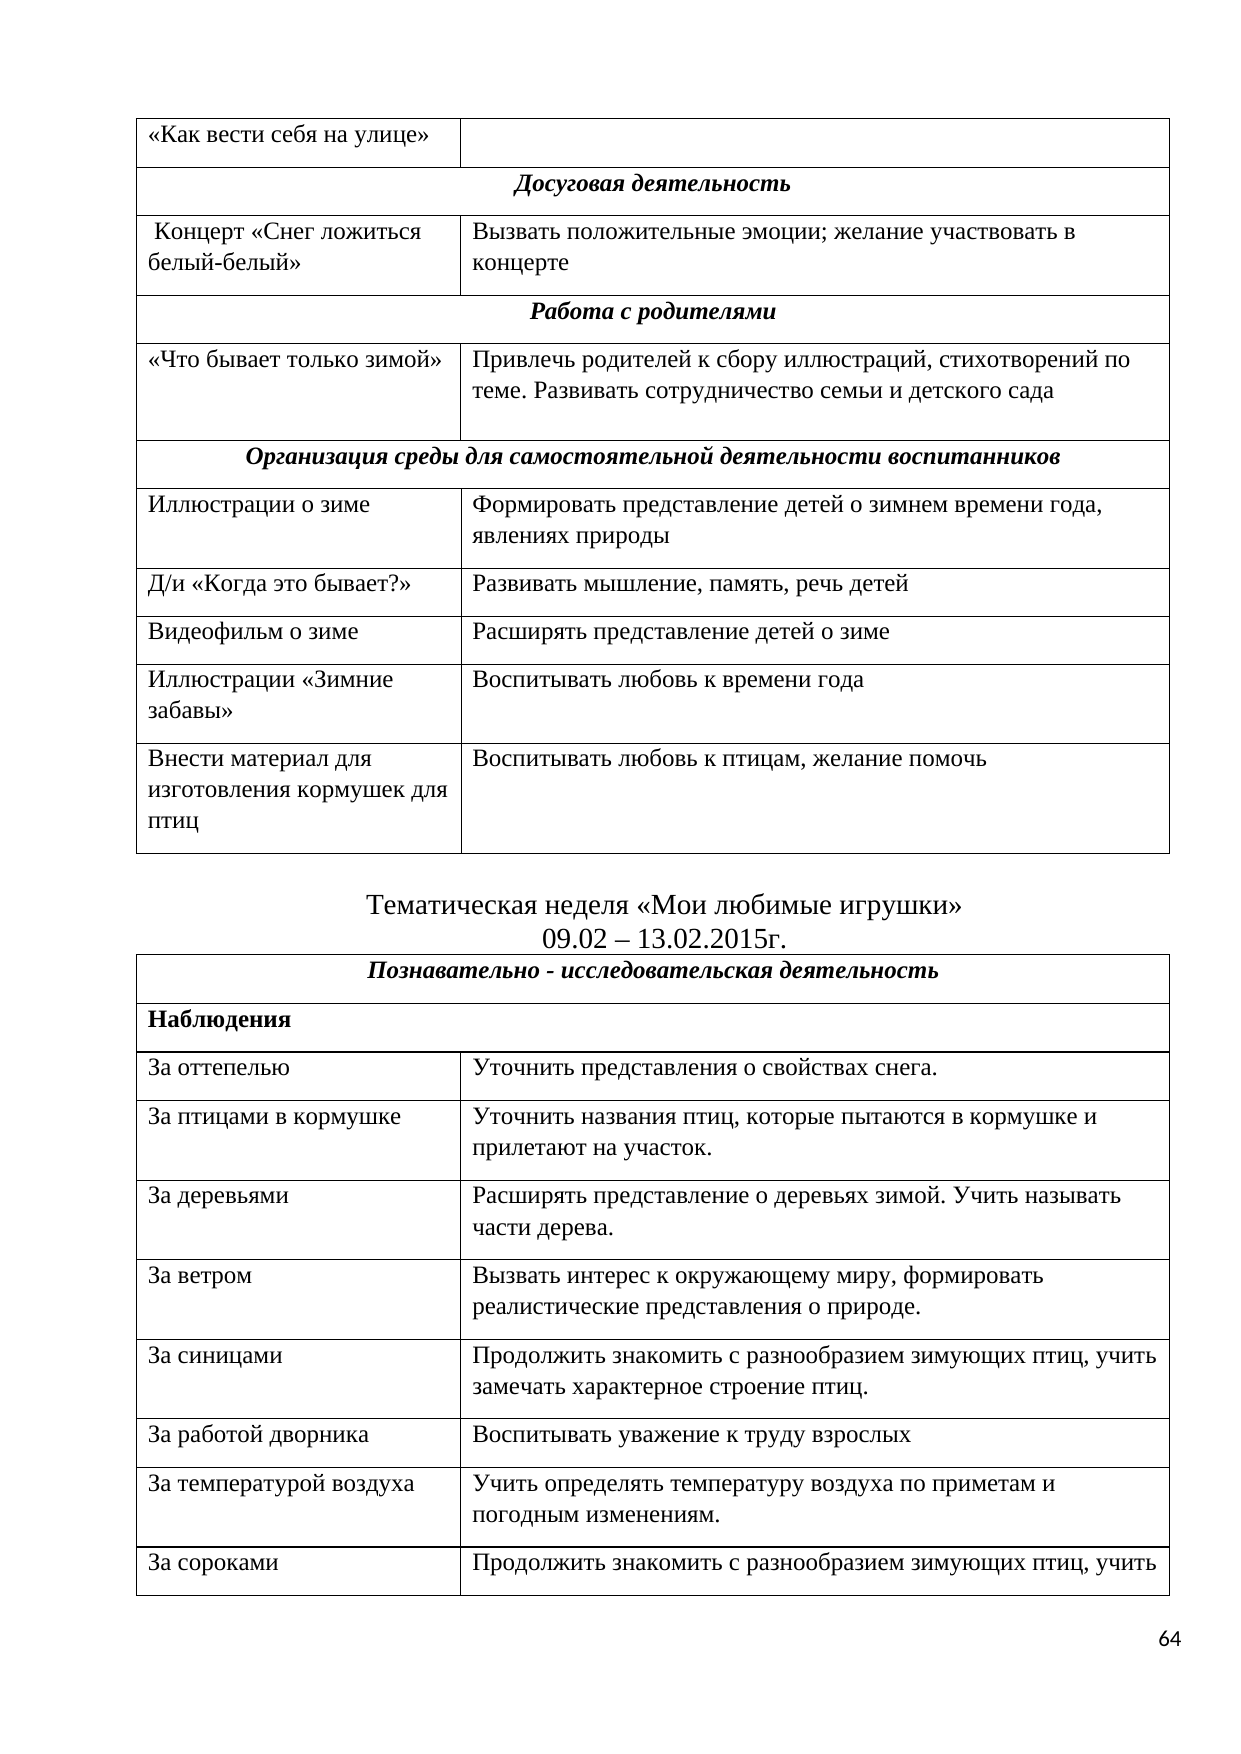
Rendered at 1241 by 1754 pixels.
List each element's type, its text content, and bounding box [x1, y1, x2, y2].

table_cell Организация среды для самостоятельной деятельности воспитанников [137, 441, 1169, 488]
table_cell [137, 119, 460, 167]
table_cell Досуговая деятельность [137, 168, 1169, 215]
table_cell Видеофильм о зиме [137, 617, 461, 664]
table_cell Концерт «Снег ложиться белый-белый» [137, 216, 460, 295]
text 09.02 – 13.02.2015г. [148, 921, 1181, 954]
table_cell Внести материал для изготовления кормушек для птиц [137, 744, 461, 853]
table_header Познавательно - исследовательская деятельность [137, 955, 1169, 1003]
table_cell Вызвать интерес к окружающему миру, формировать реалистические представления о природе. [461, 1260, 1169, 1339]
table_cell Д/и «Когда это бывает?» [137, 569, 461, 616]
table_cell За синицами [137, 1340, 460, 1418]
table_cell Воспитывать любовь к времени года [462, 665, 1169, 743]
table_cell Расширять представление детей о зиме [462, 617, 1169, 664]
table_cell Иллюстрации о зиме [137, 489, 461, 568]
table_cell За деревьями [137, 1181, 460, 1259]
table_cell Привлечь родителей к сбору иллюстраций, стихотворений по теме. Развивать сотрудничество семьи и детского сада [461, 344, 1169, 440]
table_cell Развивать мышление, память, речь детей [462, 569, 1169, 616]
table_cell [461, 1548, 1169, 1595]
table_cell Иллюстрации «Зимние забавы» [137, 665, 461, 743]
table_cell Уточнить названия птиц, которые пытаются в кормушке и прилетают на участок. [461, 1101, 1169, 1179]
table_cell Расширять представление о деревьях зимой. Учить называть части дерева. [461, 1181, 1169, 1259]
table_cell За ветром [137, 1260, 460, 1339]
table_cell За работой дворника [137, 1419, 460, 1467]
table_cell Наблюдения [137, 1004, 1169, 1051]
table_cell Уточнить представления о свойствах снега. [461, 1053, 1169, 1100]
table_cell Формировать представление детей о зимнем времени года, явлениях природы [462, 489, 1169, 568]
table_cell Воспитывать любовь к птицам, желание помочь [462, 744, 1169, 853]
table_cell «Что бывает только зимой» [137, 344, 460, 440]
table_cell За оттепелью [137, 1053, 460, 1100]
table_cell Работа с родителями [137, 296, 1169, 343]
table_cell Вызвать положительные эмоции; желание участвовать в концерте [461, 216, 1169, 295]
table_cell Учить определять температуру воздуха по приметам и погодным изменениям. [461, 1468, 1169, 1546]
table_cell Продолжить знакомить с разнообразием зимующих птиц, учить замечать характерное строение птиц. [461, 1340, 1169, 1418]
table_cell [461, 119, 1169, 167]
text Тематическая неделя «Мои любимые игрушки» [148, 887, 1181, 921]
table_cell За птицами в кормушке [137, 1101, 460, 1179]
table_cell За сороками [137, 1548, 460, 1595]
table_cell За температурой воздуха [137, 1468, 460, 1546]
table_cell Воспитывать уважение к труду взрослых [461, 1419, 1169, 1467]
